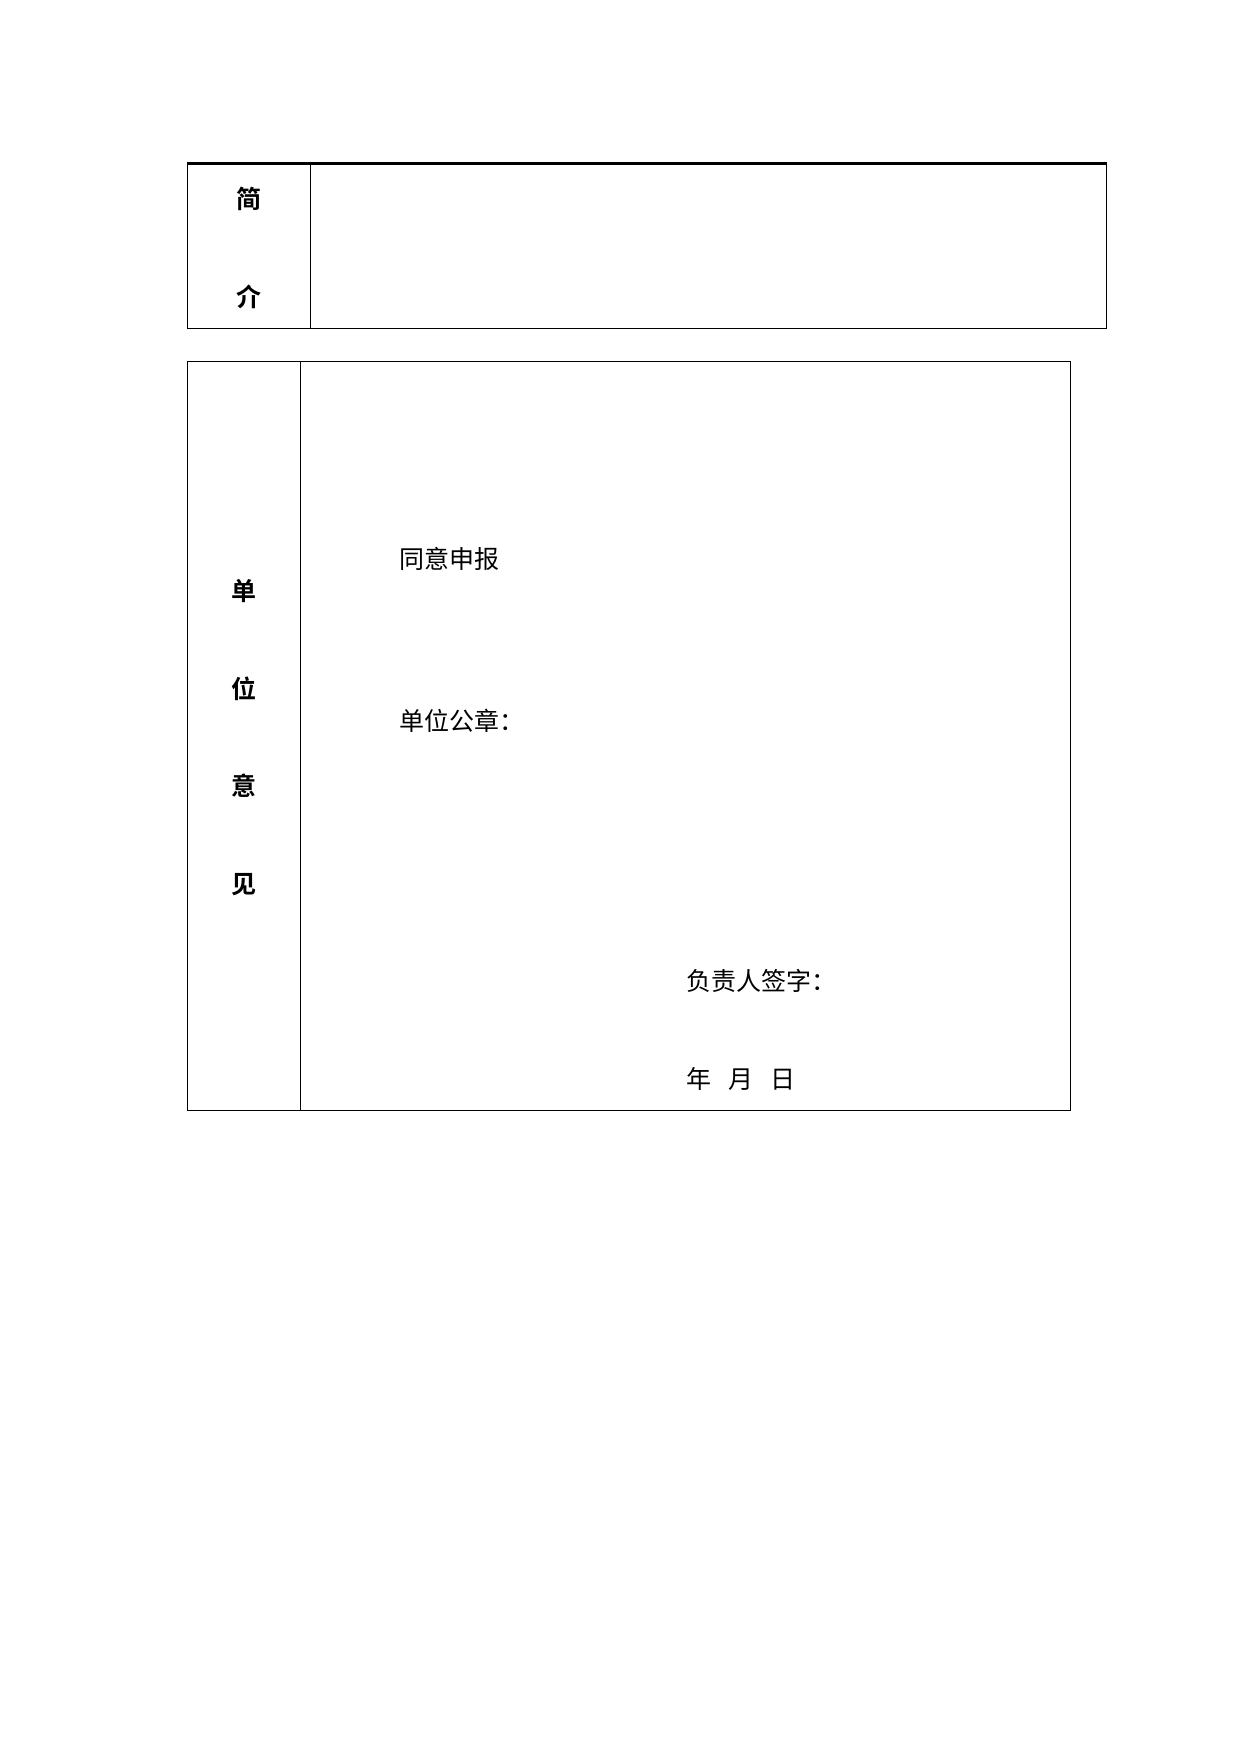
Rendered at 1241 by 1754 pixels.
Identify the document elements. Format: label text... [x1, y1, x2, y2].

table_cell 个 人 情 况 简 介 [188, 165, 310, 328]
table_header 单 位 意 见 [188, 362, 300, 1110]
table_cell [311, 165, 1106, 328]
table_header 同意申报 单位公章： 负责人签字： 年 月 日 [301, 362, 1070, 1110]
